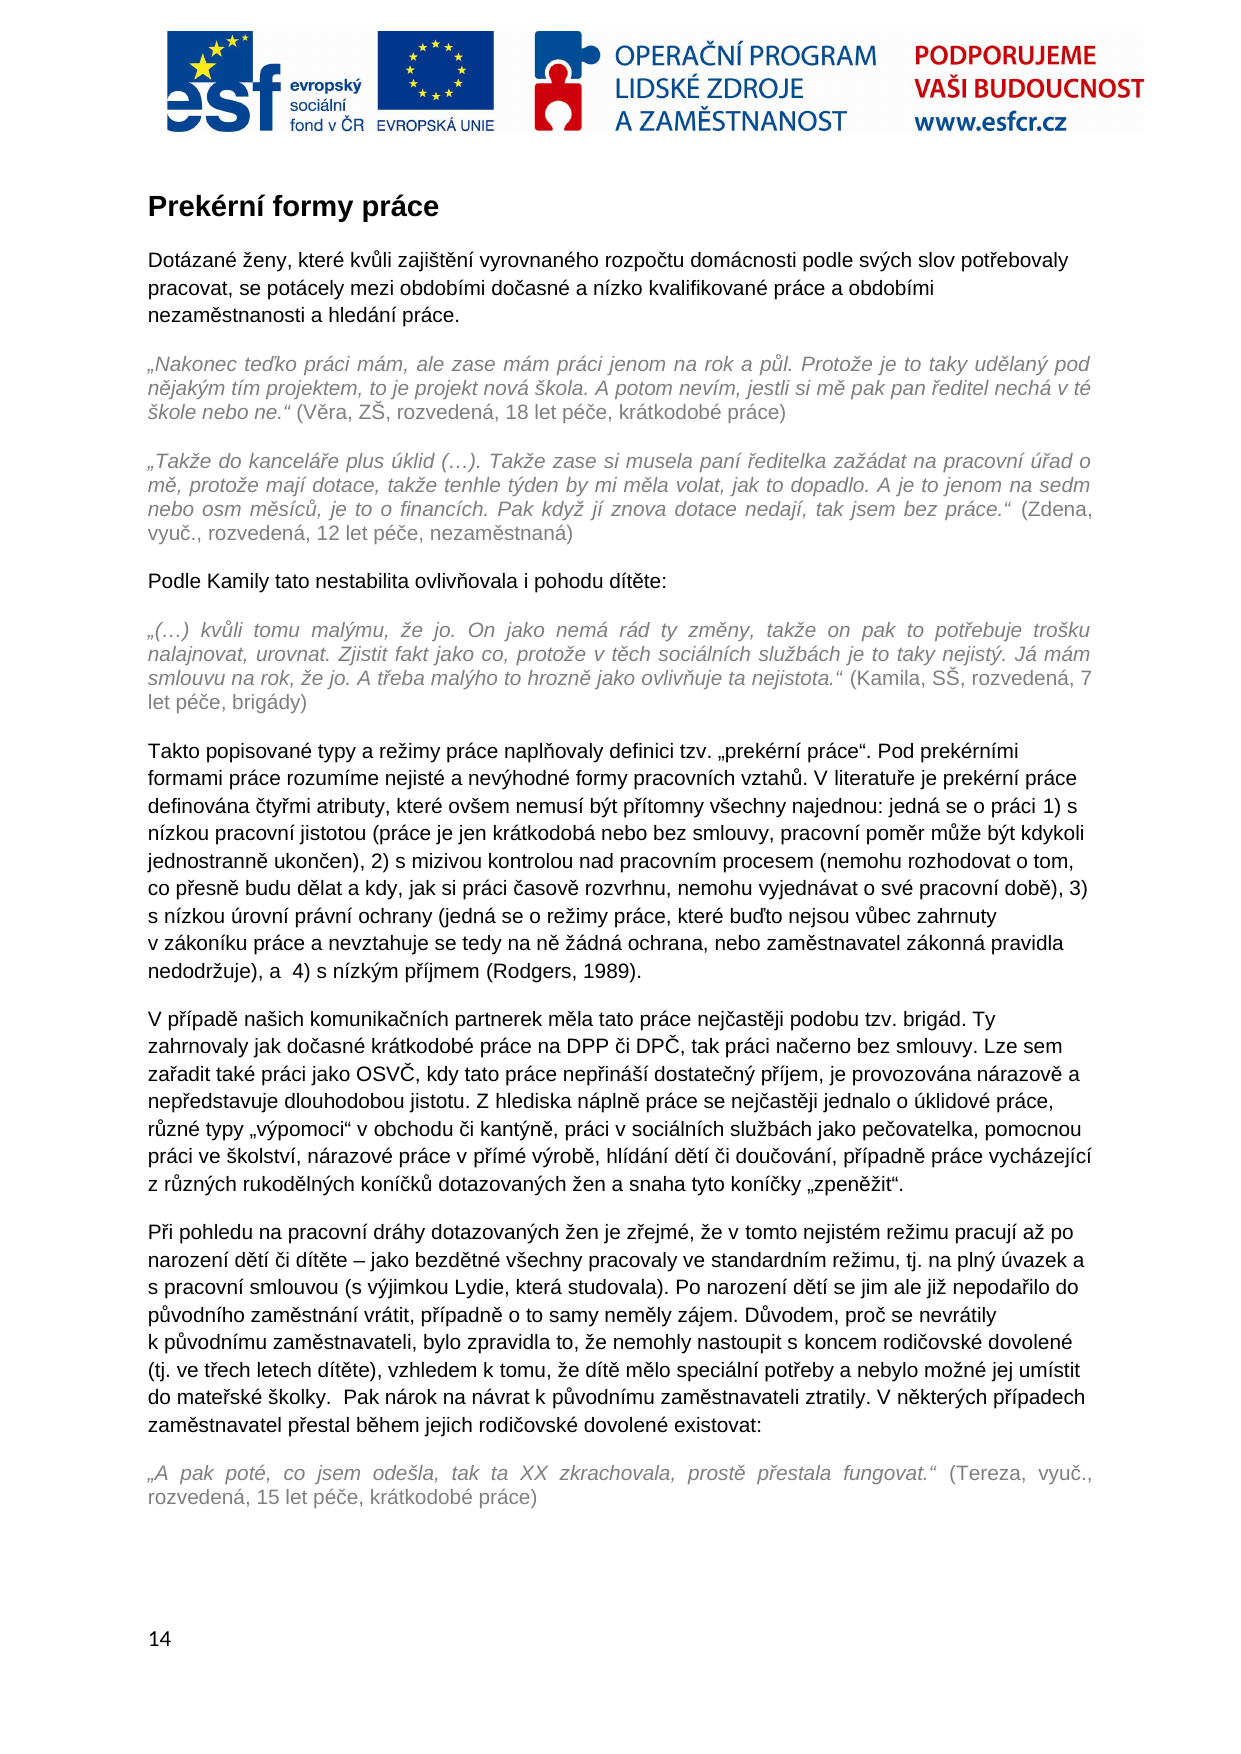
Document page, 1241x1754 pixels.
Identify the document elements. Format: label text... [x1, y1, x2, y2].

text Při pohledu na pracovní dráhy dotazovaných žen je zřejmé, že v tomto nejistém režimu pracují až po narození dětí či dítěte – jako bezdětné všechny pracovaly ve standardním režimu, tj. na plný úvazek a s pracovní smlouvou (s výjimkou Lydie, která studovala). Po narození dětí se jim ale již nepodařilo do původního zaměstnání vrátit, případně o to samy neměly zájem. Důvodem, proč se nevrátily k původnímu zaměstnavateli, bylo zpravidla to, že nemohly nastoupit s koncem rodičovské dovolené (tj. ve třech letech dítěte), vzhledem k tomu, že dítě mělo speciální potřeby a nebylo možné jej umístit do mateřské školky. Pak nárok na návrat k původnímu zaměstnavateli ztratily. V některých případech zaměstnavatel přestal během jejich rodičovské dovolené existovat: [148, 1220, 1092, 1437]
text „A pak poté, co jsem odešla, tak ta XX zkrachovala, prostě přestala fungovat.“ (Tereza, vyuč., rozvedená, 15 let péče, krátkodobé práce) [148, 1461, 1092, 1509]
text „(…) kvůli tomu malýmu, že jo. On jako nemá rád ty změny, takže on pak to potřebuje trošku nalajnovat, urovnat. Zjistit fakt jako co, protože v těch sociálních službách je to taky nejistý. Já mám smlouvu na rok, že jo. A třeba malýho to hrozně jako ovlivňuje ta nejistota.“ (Kamila, SŠ, rozvedená, 7 let péče, brigády) [148, 618, 1092, 713]
text V případě našich komunikačních partnerek měla tato práce nejčastěji podobu tzv. brigád. Ty zahrnovaly jak dočasné krátkodobé práce na DPP či DPČ, tak práci načerno bez smlouvy. Lze sem zařadit také práci jako OSVČ, kdy tato práce nepřináší dostatečný příjem, je provozována nárazově a nepředstavuje dlouhodobou jistotu. Z hlediska náplně práce se nejčastěji jednalo o úklidové práce, různé typy „výpomoci“ v obchodu či kantýně, práci v sociálních službách jako pečovatelka, pomocnou práci ve školství, nárazové práce v přímé výrobě, hlídání dětí či doučování, případně práce vycházející z různých rukodělných koníčků dotazovaných žen a snaha tyto koníčky „zpeněžit“. [148, 1007, 1092, 1196]
text Takto popisované typy a režimy práce naplňovaly definici tzv. „prekérní práce“. Pod prekérními formami práce rozumíme nejisté a nevýhodné formy pracovních vztahů. V literatuře je prekérní práce definována čtyřmi atributy, které ovšem nemusí být přítomny všechny najednou: jedná se o práci 1) s nízkou pracovní jistotou (práce je jen krátkodobá nebo bez smlouvy, pracovní poměr může být kdykoli jednostranně ukončen), 2) s mizivou kontrolou nad pracovním procesem (nemohu rozhodovat o tom, co přesně budu dělat a kdy, jak si práci časově rozvrhnu, nemohu vyjednávat o své pracovní době), 3) s nízkou úrovní právní ochrany (jedná se o režimy práce, které buďto nejsou vůbec zahrnuty v zákoníku práce a nevztahuje se tedy na ně žádná ochrana, nebo zaměstnavatel zákonná pravidla nedodržuje), a 4) s nízkým příjmem (Rodgers, 1989). [148, 738, 1092, 982]
text Prekérní formy práce [148, 189, 1092, 222]
text „Takže do kanceláře plus úklid (…). Takže zase si musela paní ředitelka zažádat na pracovní úřad o mě, protože mají dotace, takže tenhle týden by mi měla volat, jak to dopadlo. A je to jenom na sedm nebo osm měsíců, je to o financích. Pak když jí znova dotace nedají, tak jsem bez práce.“ (Zdena, vyuč., rozvedená, 12 let péče, nezaměstnaná) [148, 448, 1092, 544]
picture [167, 31, 1145, 132]
text Dotázané ženy, které kvůli zajištění vyrovnaného rozpočtu domácnosti podle svých slov potřebovaly pracovat, se potácely mezi obdobími dočasné a nízko kvalifikované práce a obdobími nezaměstnanosti a hledání práce. [148, 248, 1092, 327]
text „Nakonec teďko práci mám, ale zase mám práci jenom na rok a půl. Protože je to taky udělaný pod nějakým tím projektem, to je projekt nová škola. A potom nevím, jestli si mě pak pan ředitel nechá v té škole nebo ne.“ (Věra, ZŠ, rozvedená, 18 let péče, krátkodobé práce) [148, 352, 1092, 423]
text Podle Kamily tato nestabilita ovlivňovala i pohodu dítěte: [148, 569, 1092, 593]
